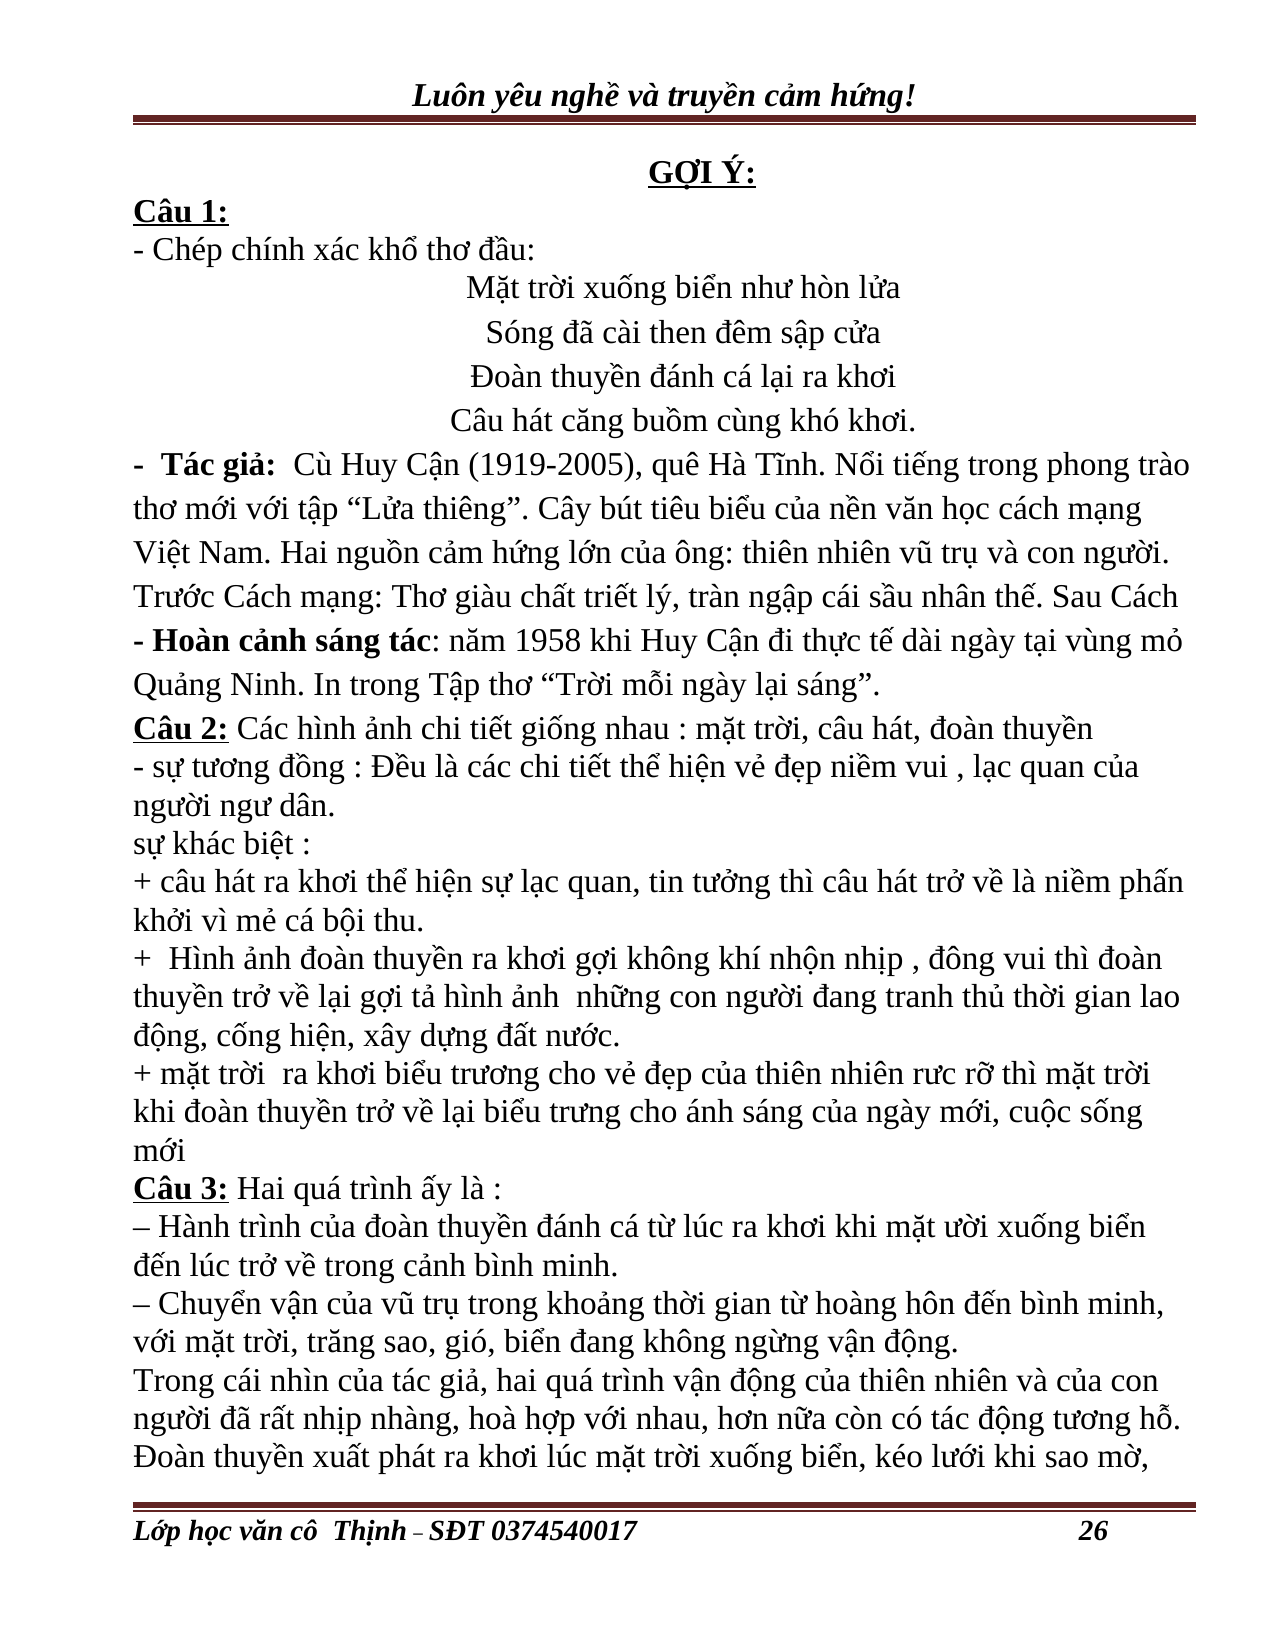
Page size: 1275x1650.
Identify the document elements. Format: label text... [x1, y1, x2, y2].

text Câu 2: Các hình ảnh chi tiết giống nhau : mặt trời, câu hát, đoàn thuyền [133, 708, 1196, 747]
text - Chép chính xác khổ thơ đầu: [133, 229, 1196, 268]
text + câu hát ra khơi thể hiện sự lạc quan, tin tưởng thì câu hát trở về là niềm phấn khởi vì mẻ cá bội thu. [133, 862, 1196, 938]
text Sóng đã cài then đêm sập cửa [170, 312, 1196, 350]
text - Tác giả: Cù Huy Cận (1919-2005), quê Hà Tĩnh. Nổi tiếng trong phong trào thơ mới với tập “Lửa thiêng”. Cây bút tiêu biểu của nền văn học cách mạng Việt Nam. Hai nguồn cảm hứng lớn của ông: thiên nhiên vũ trụ và con người. Trước Cách mạng: Thơ giàu chất triết lý, tràn ngập cái sầu nhân thế. Sau Cách - Hoàn cảnh sáng tác: năm 1958 khi Huy Cận đi thực tế dài ngày tại vùng mỏ Quảng Ninh. In trong Tập thơ “Trời mỗi ngày lại sáng”. [133, 444, 1196, 703]
text GỢI Ý: [208, 153, 1196, 191]
text Mặt trời xuống biển như hòn lửa [170, 268, 1196, 306]
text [133, 1360, 1196, 1475]
text + mặt trời ra khơi biểu trương cho vẻ đẹp của thiên nhiên rưc rỡ thì mặt trời khi đoàn thuyền trở về lại biểu trưng cho ánh sáng của ngày mới, cuộc sống mới [133, 1053, 1196, 1168]
text Câu 1: [133, 191, 1196, 229]
text - sự tương đồng : Đều là các chi tiết thể hiện vẻ đẹp niềm vui , lạc quan của người ngư dân. [133, 747, 1196, 823]
text – Chuyển vận của vũ trụ trong khoảng thời gian từ hoàng hôn đến bình minh, với mặt trời, trăng sao, gió, biển đang không ngừng vận động. [133, 1283, 1196, 1360]
text Câu 3: Hai quá trình ấy là : [133, 1168, 1196, 1207]
text sự khác biệt : [133, 823, 1196, 862]
text – Hành trình của đoàn thuyền đánh cá từ lúc ra khơi khi mặt ười xuống biển đến lúc trở về trong cảnh bình minh. [133, 1207, 1196, 1283]
text + Hình ảnh đoàn thuyền ra khơi gợi không khí nhộn nhịp , đông vui thì đoàn thuyền trở về lại gợi tả hình ảnh những con người đang tranh thủ thời gian lao động, cống hiện, xây dựng đất nước. [133, 938, 1196, 1053]
text Câu hát căng buồm cùng khó khơi. [170, 400, 1196, 438]
text Đoàn thuyền đánh cá lại ra khơi [170, 356, 1196, 394]
